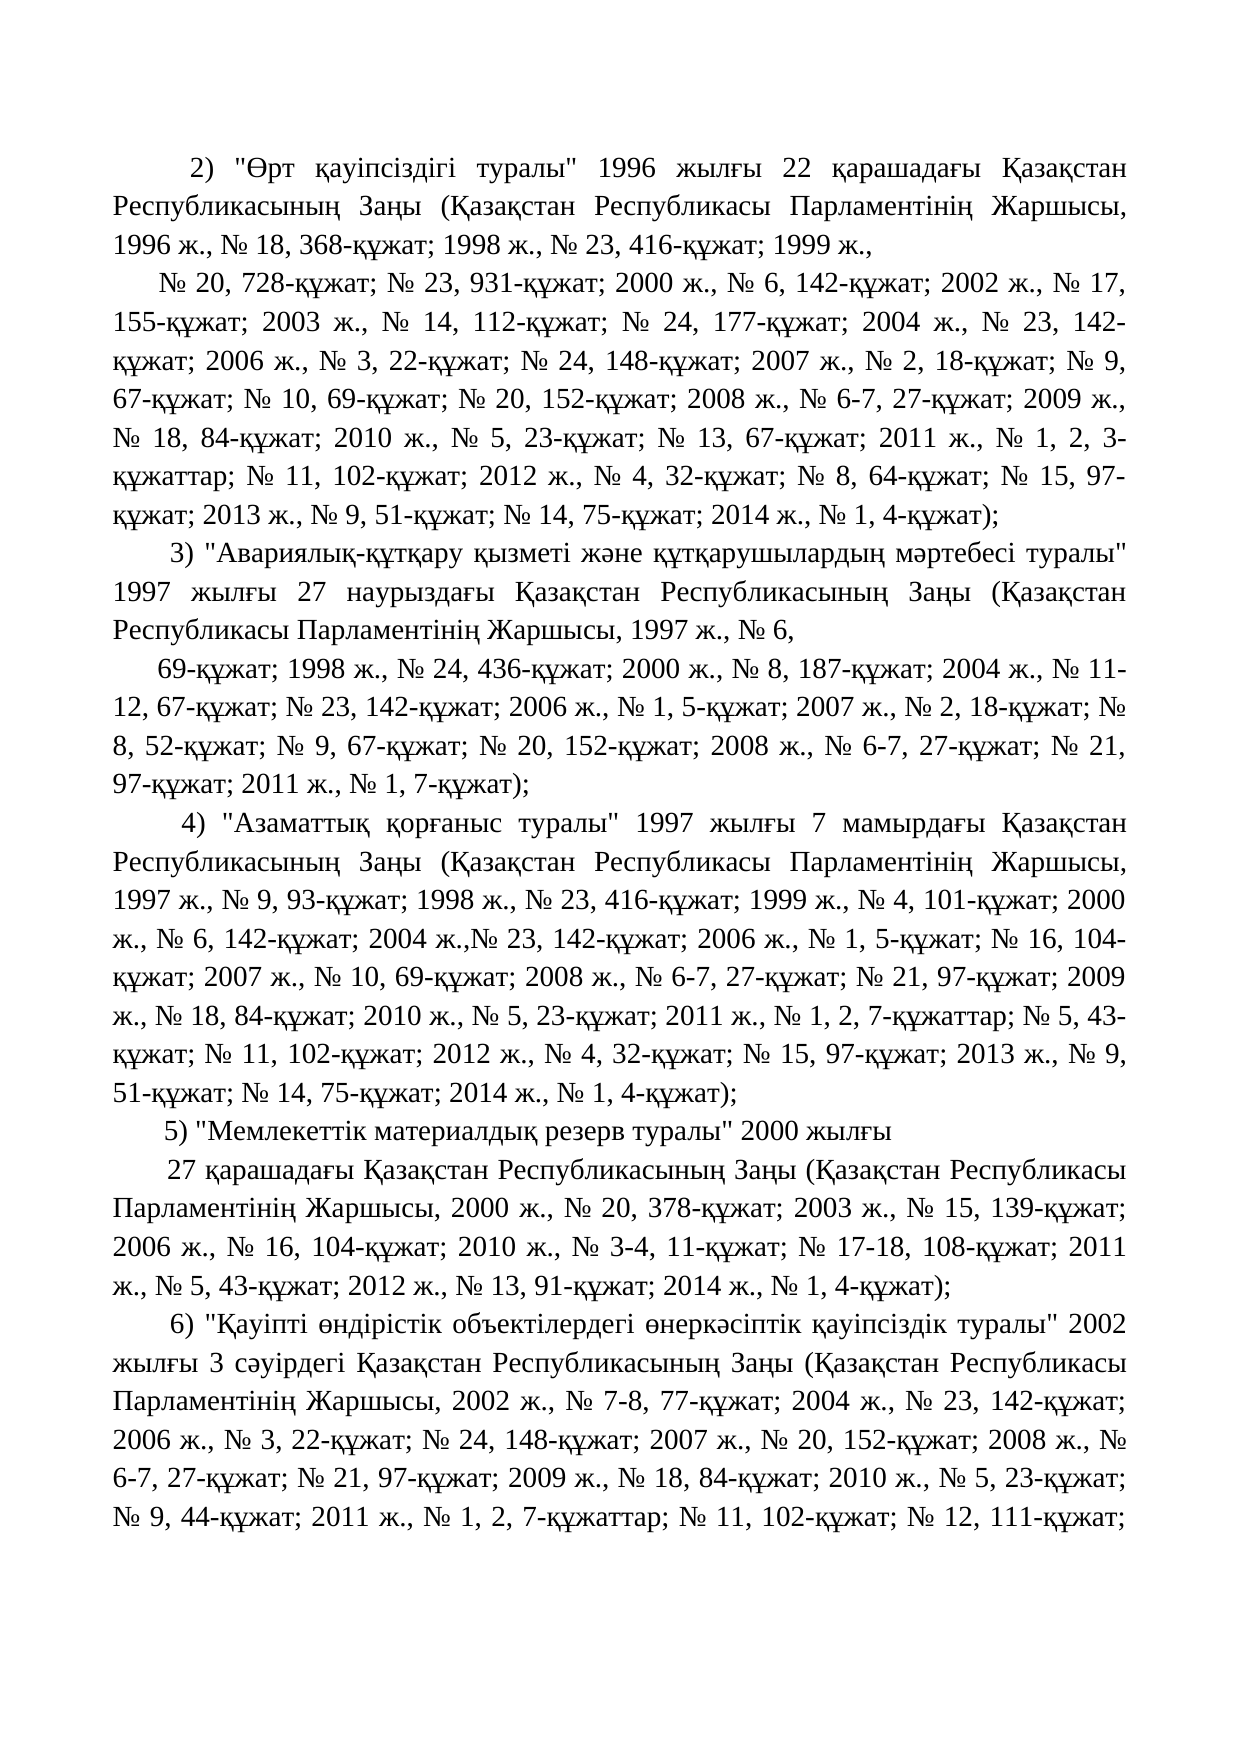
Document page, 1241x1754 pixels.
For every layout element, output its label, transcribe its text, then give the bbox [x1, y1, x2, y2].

text 4) "Азаматтық қорғаныс туралы" 1997 жылғы 7 мамырдағы Қазақстан Республикасының Заңы (Қазақстан Республикасы Парламентінің Жаршысы, 1997 ж., № 9, 93-құжат; 1998 ж., № 23, 416-құжат; 1999 ж., № 4, 101-құжат; 2000 ж., № 6, 142-құжат; 2004 ж.,№ 23, 142-құжат; 2006 ж., № 1, 5-құжат; № 16, 104-құжат; 2007 ж., № 10, 69-құжат; 2008 ж., № 6-7, 27-құжат; № 21, 97-құжат; 2009 ж., № 18, 84-құжат; 2010 ж., № 5, 23-құжат; 2011 ж., № 1, 2, 7-құжаттар; № 5, 43-құжат; № 11, 102-құжат; 2012 ж., № 4, 32-құжат; № 15, 97-құжат; 2013 ж., № 9, 51-құжат; № 14, 75-құжат; 2014 ж., № 1, 4-құжат); [112, 805, 1128, 1108]
text № 20, 728-құжат; № 23, 931-құжат; 2000 ж., № 6, 142-құжат; 2002 ж., № 17, 155-құжат; 2003 ж., № 14, 112-құжат; № 24, 177-құжат; 2004 ж., № 23, 142-құжат; 2006 ж., № 3, 22-құжат; № 24, 148-құжат; 2007 ж., № 2, 18-құжат; № 9, 67-құжат; № 10, 69-құжат; № 20, 152-құжат; 2008 ж., № 6-7, 27-құжат; 2009 ж., № 18, 84-құжат; 2010 ж., № 5, 23-құжат; № 13, 67-құжат; 2011 ж., № 1, 2, 3-құжаттар; № 11, 102-құжат; 2012 ж., № 4, 32-құжат; № 8, 64-құжат; № 15, 97-құжат; 2013 ж., № 9, 51-құжат; № 14, 75-құжат; 2014 ж., № 1, 4-құжат); [112, 266, 1128, 530]
text 5) "Мемлекеттік материалдық резерв туралы" 2000 жылғы [112, 1113, 1128, 1147]
text 3) "Авариялық-құтқару қызметі және құтқарушылардың мәртебесі туралы" 1997 жылғы 27 наурыздағы Қазақстан Республикасының Заңы (Қазақстан Республикасы Парламентінің Жаршысы, 1997 ж., № 6, [112, 535, 1128, 646]
text 2) "Өрт қауіпсіздігі туралы" 1996 жылғы 22 қарашадағы Қазақстан Республикасының Заңы (Қазақстан Республикасы Парламентінің Жаршысы, 1996 ж., № 18, 368-құжат; 1998 ж., № 23, 416-құжат; 1999 ж., [112, 150, 1128, 261]
text 69-құжат; 1998 ж., № 24, 436-құжат; 2000 ж., № 8, 187-құжат; 2004 ж., № 11-12, 67-құжат; № 23, 142-құжат; 2006 ж., № 1, 5-құжат; 2007 ж., № 2, 18-құжат; № 8, 52-құжат; № 9, 67-құжат; № 20, 152-құжат; 2008 ж., № 6-7, 27-құжат; № 21, 97-құжат; 2011 ж., № 1, 7-құжат); [112, 651, 1128, 800]
text 27 қарашадағы Қазақстан Республикасының Заңы (Қазақстан Республикасы Парламентінің Жаршысы, 2000 ж., № 20, 378-құжат; 2003 ж., № 15, 139-құжат; 2006 ж., № 16, 104-құжат; 2010 ж., № 3-4, 11-құжат; № 17-18, 108-құжат; 2011 ж., № 5, 43-құжат; 2012 ж., № 13, 91-құжат; 2014 ж., № 1, 4-құжат); [112, 1152, 1128, 1301]
